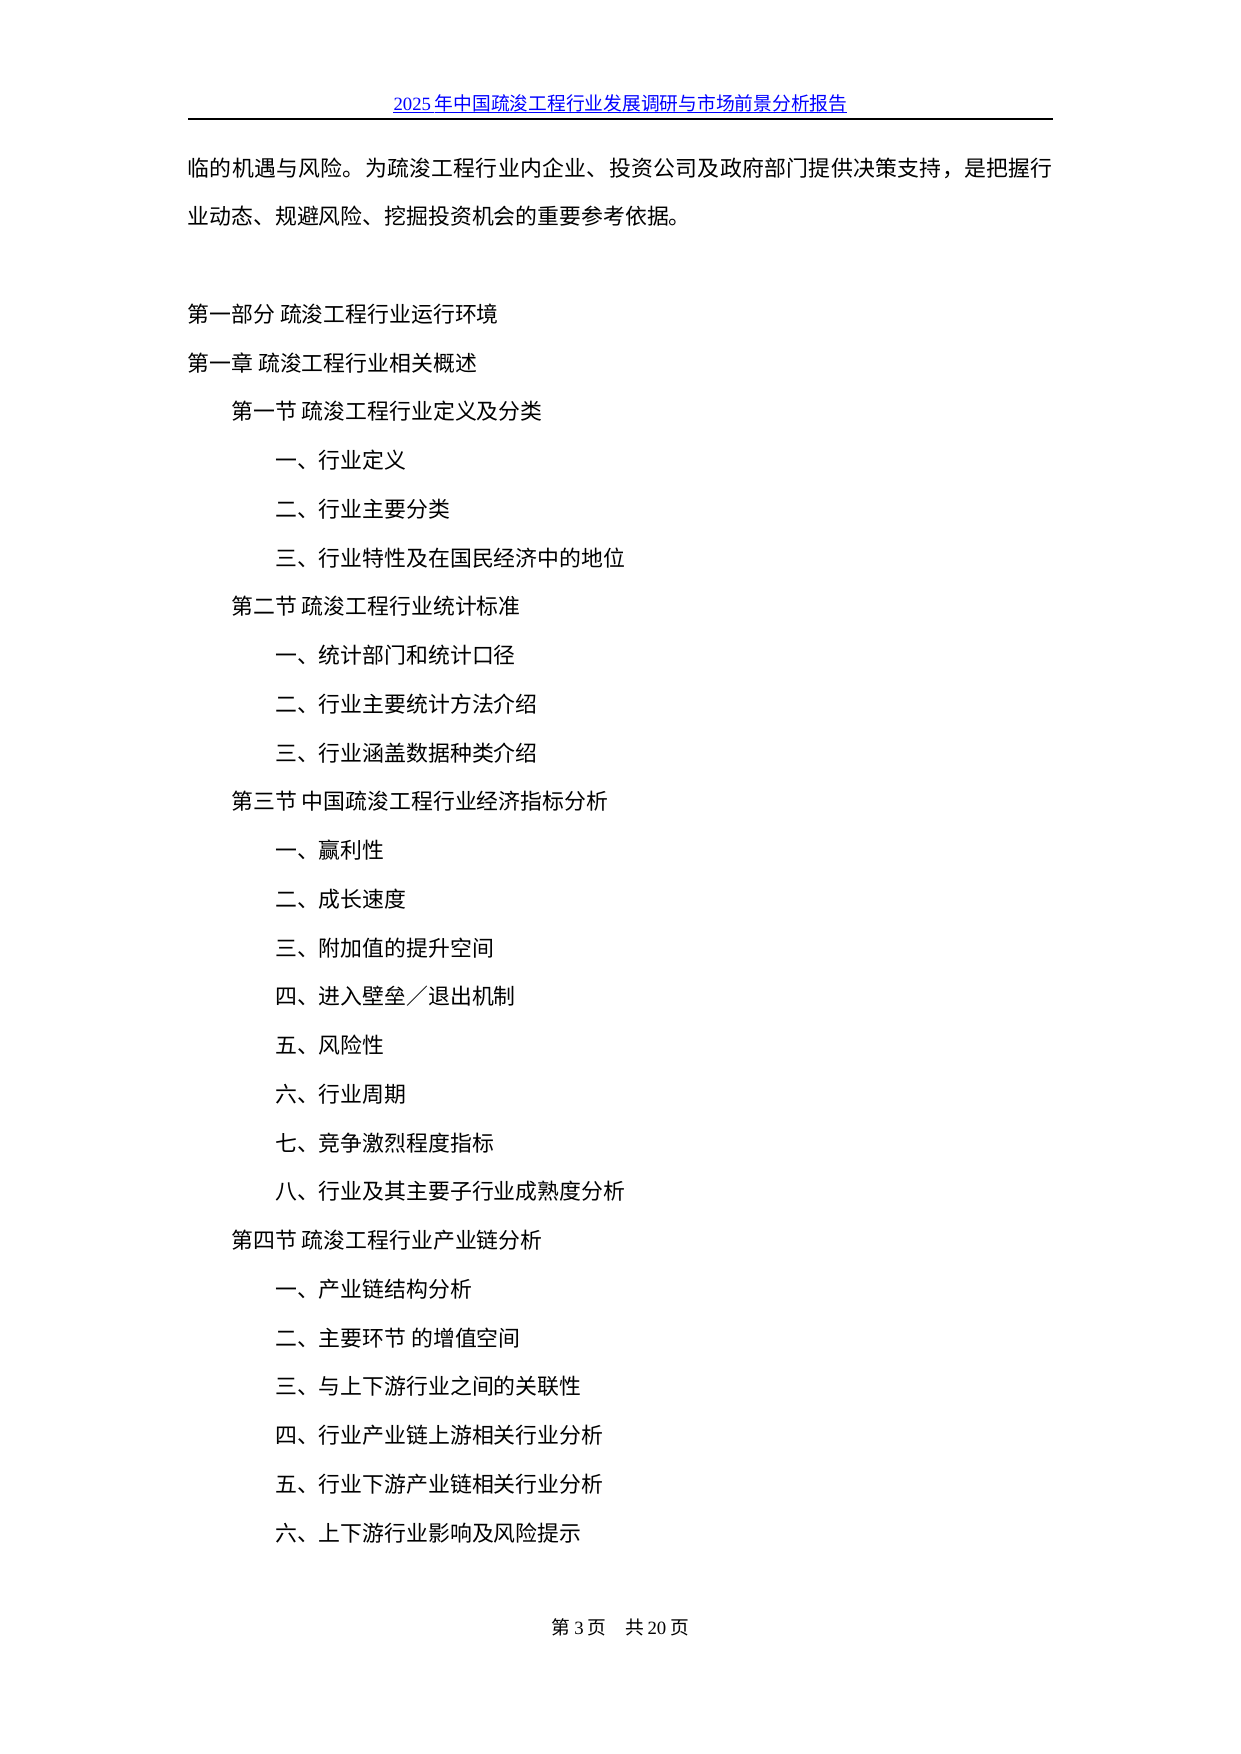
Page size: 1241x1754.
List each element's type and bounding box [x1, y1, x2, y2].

text [187, 150, 1053, 1548]
